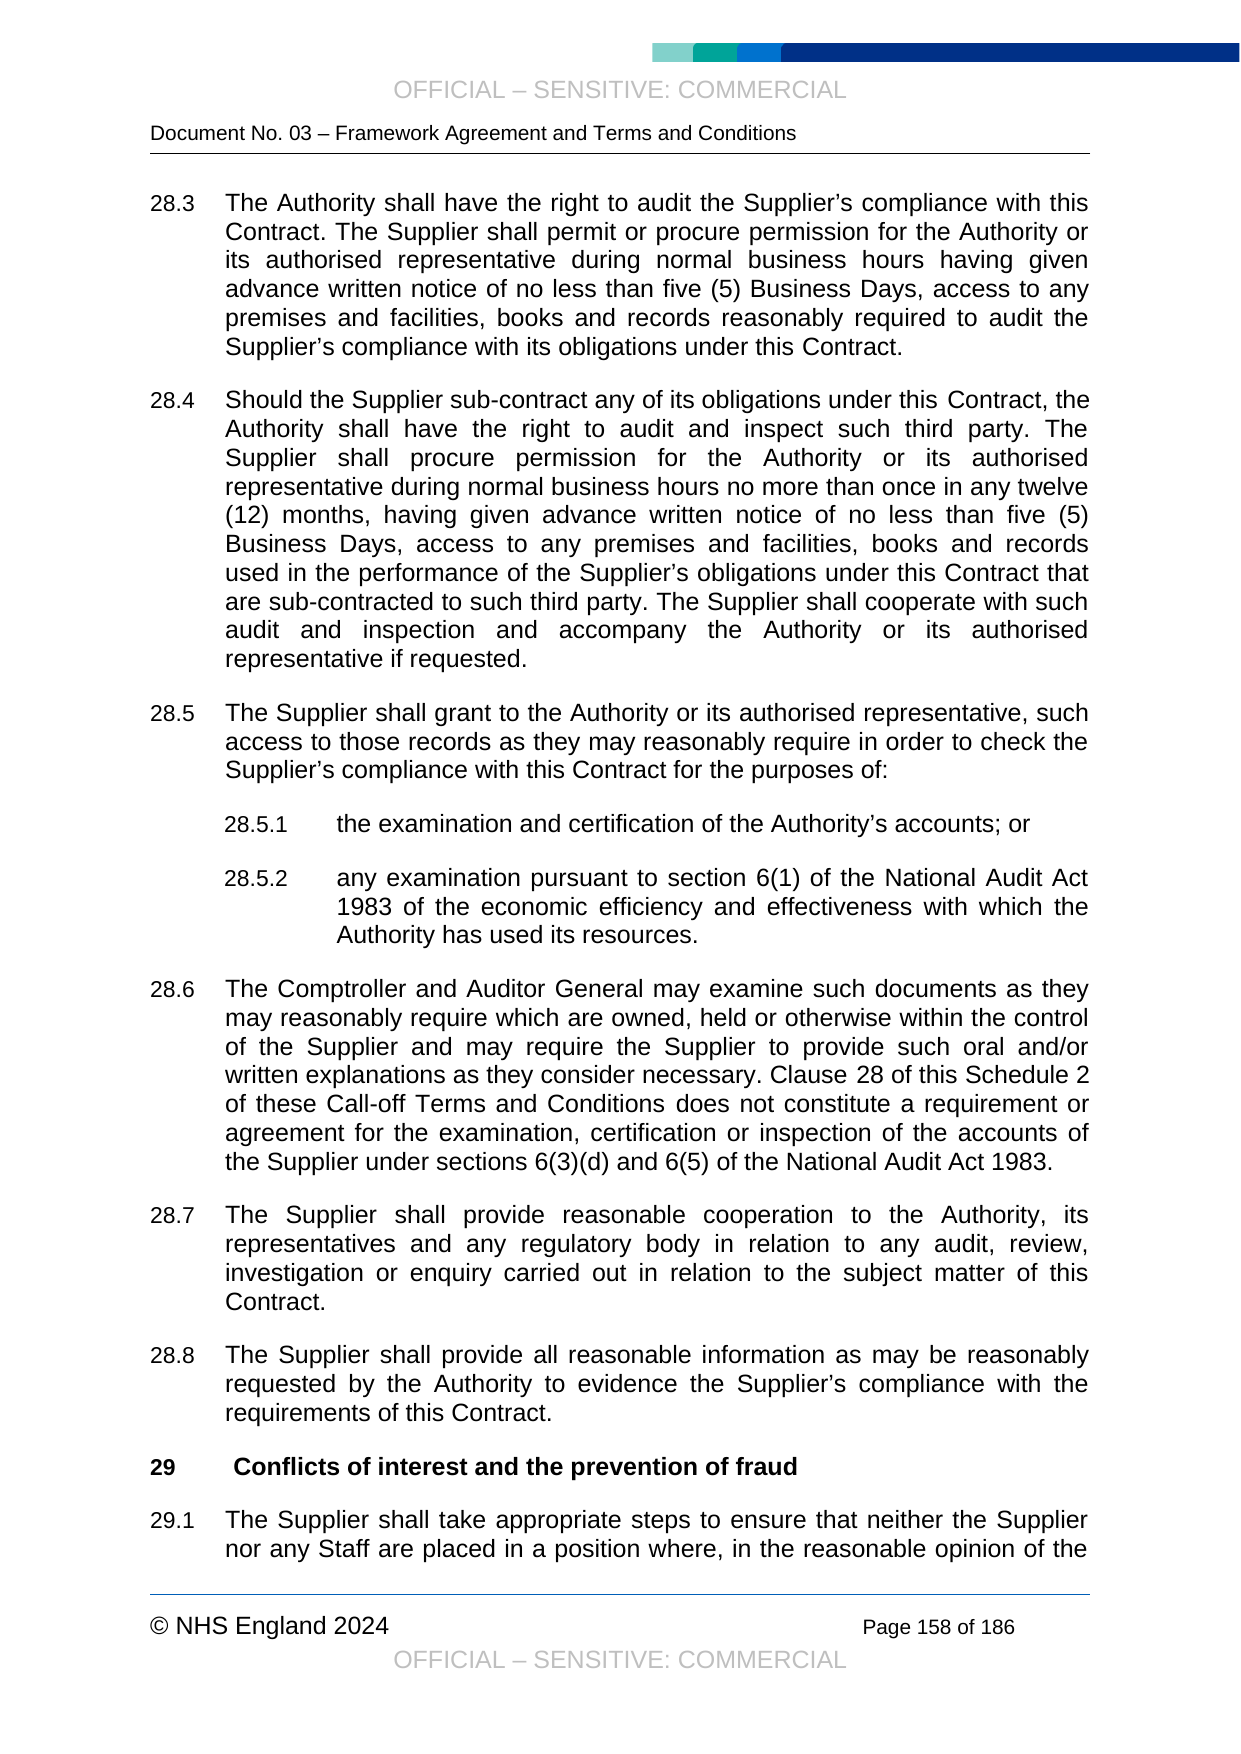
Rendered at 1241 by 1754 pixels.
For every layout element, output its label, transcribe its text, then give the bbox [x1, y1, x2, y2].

subtitle The Supplier shall provide reasonable cooperation to the Authority, its representatives and any regulatory body in relation to any audit, review, investigation or enquiry carried out in relation to the subject matter of this Contract. [150, 1200, 1090, 1315]
subtitle The Supplier shall provide all reasonable information as may be reasonably requested by the Authority to evidence the Supplier’s compliance with the requirements of this Contract. [150, 1340, 1090, 1427]
subtitle the examination and certification of the Authority’s accounts; or [224, 809, 1090, 838]
subtitle Conflicts of interest and the prevention of fraud [150, 1452, 1090, 1480]
subtitle The Comptroller and Auditor General may examine such documents as they may reasonably require which are owned, held or otherwise within the control of the Supplier and may require the Supplier to provide such oral and/or written explanations as they consider necessary. Clause 28 of this Schedule 2 of these Call-off Terms and Conditions does not constitute a requirement or agreement for the examination, certification or inspection of the accounts of the Supplier under sections 6(3)(d) and 6(5) of the National Audit Act 1983. [150, 974, 1090, 1175]
subtitle The Authority shall have the right to audit the Supplier’s compliance with this Contract. The Supplier shall permit or procure permission for the Authority or its authorised representative during normal business hours having given advance written notice of no less than five (5) Business Days, access to any premises and facilities, books and records reasonably required to audit the Supplier’s compliance with its obligations under this Contract. [150, 188, 1090, 360]
subtitle The Supplier shall grant to the Authority or its authorised representative, such access to those records as they may reasonably require in order to check the Supplier’s compliance with this Contract for the purposes of: [150, 698, 1090, 784]
subtitle Should the Supplier sub-contract any of its obligations under this Contract, the Authority shall have the right to audit and inspect such third party. The Supplier shall procure permission for the Authority or its authorised representative during normal business hours no more than once in any twelve (12) months, having given advance written notice of no less than five (5) Business Days, access to any premises and facilities, books and records used in the performance of the Supplier’s obligations under this Contract that are sub-contracted to such third party. The Supplier shall cooperate with such audit and inspection and accompany the Authority or its authorised representative if requested. [150, 385, 1090, 673]
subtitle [150, 1505, 1090, 1563]
subtitle any examination pursuant to section 6(1) of the National Audit Act 1983 of the economic efficiency and effectiveness with which the Authority has used its resources. [224, 863, 1090, 949]
